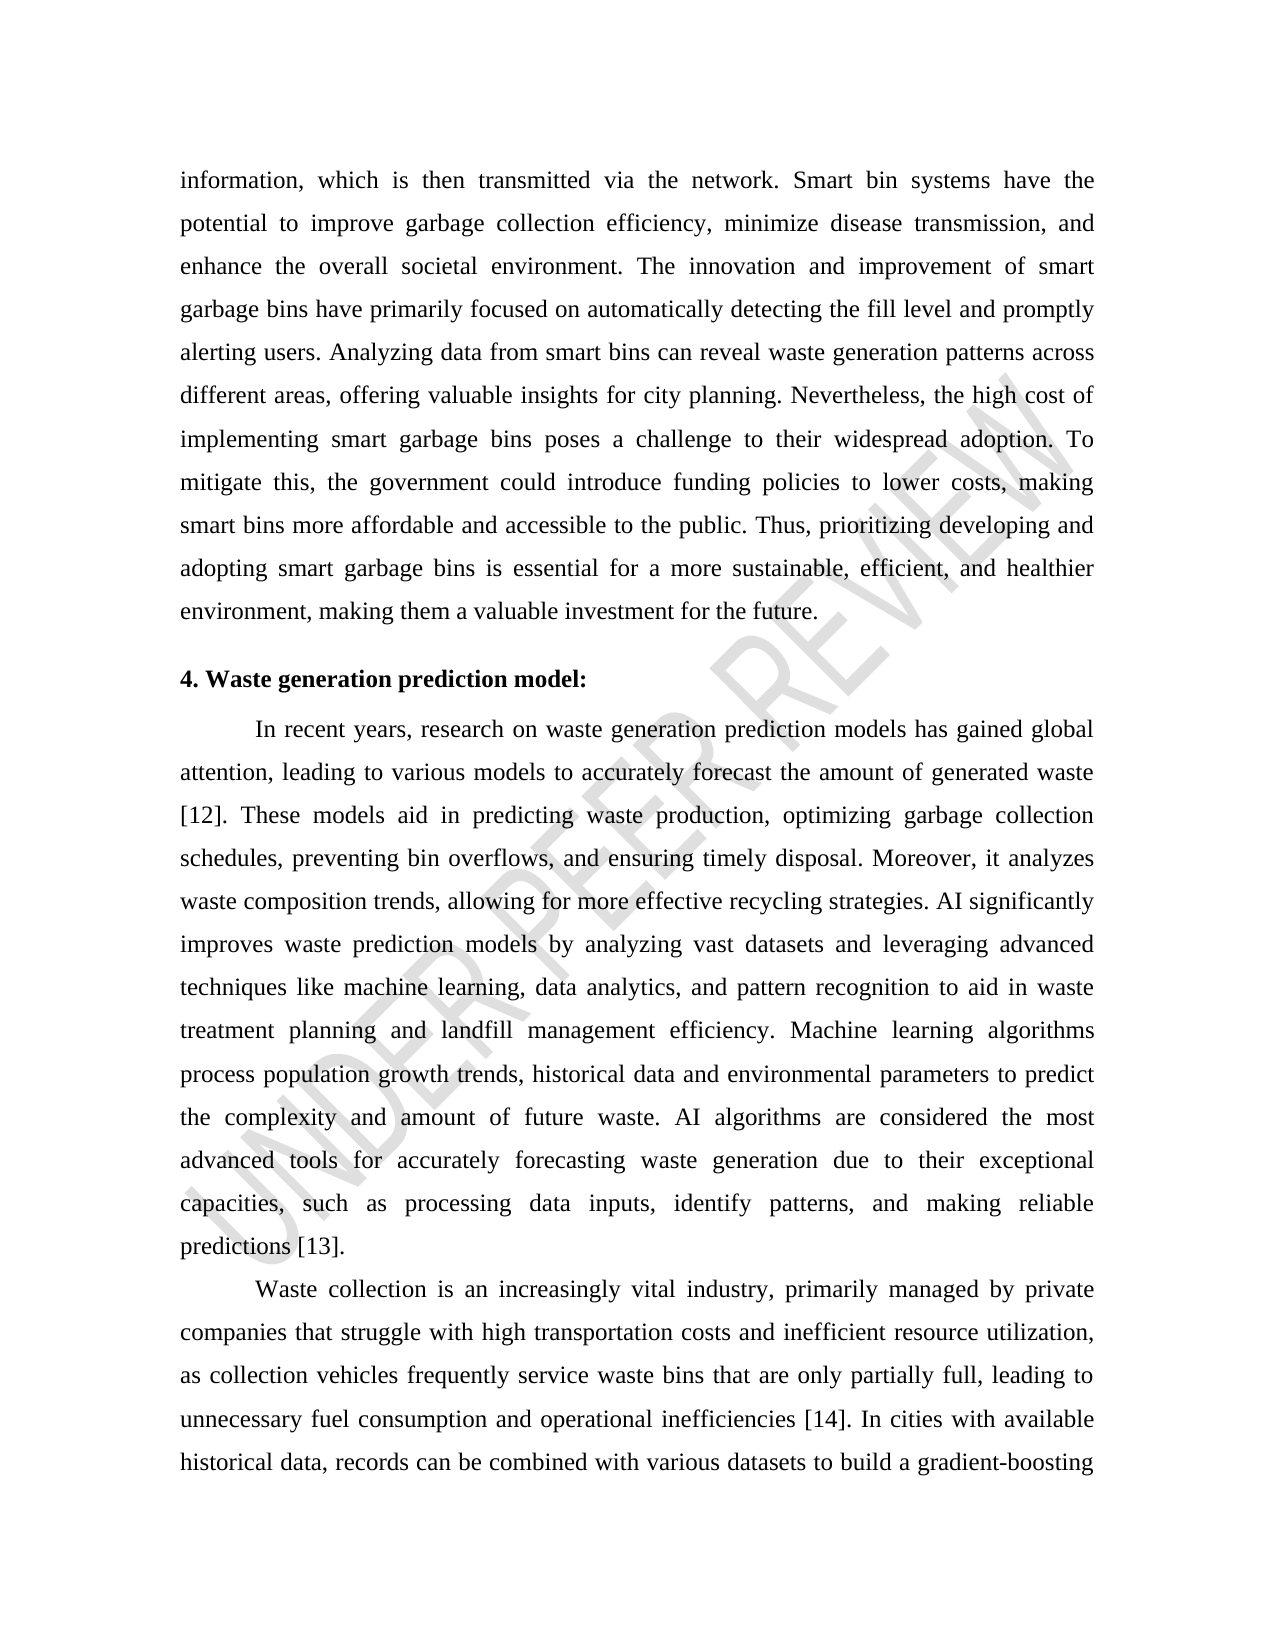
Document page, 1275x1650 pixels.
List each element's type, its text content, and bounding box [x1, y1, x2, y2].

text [180, 1274, 1095, 1476]
text 4. Waste generation prediction model: [180, 658, 1095, 699]
text In recent years, research on waste generation prediction models has gained global attention, leading to various models to accurately forecast the amount of generated waste [12]. These models aid in predicting waste production, optimizing garbage collection schedules, preventing bin overflows, and ensuring timely disposal. Moreover, it analyzes waste composition trends, allowing for more effective recycling strategies. AI significantly improves waste prediction models by analyzing vast datasets and leveraging advanced techniques like machine learning, data analytics, and pattern recognition to aid in waste treatment planning and landfill management efficiency. Machine learning algorithms process population growth trends, historical data and environmental parameters to predict the complexity and amount of future waste. AI algorithms are considered the most advanced tools for accurately forecasting waste generation due to their exceptional capacities, such as processing data inputs, identify patterns, and making reliable predictions [13]. [180, 714, 1095, 1260]
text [180, 165, 1095, 625]
